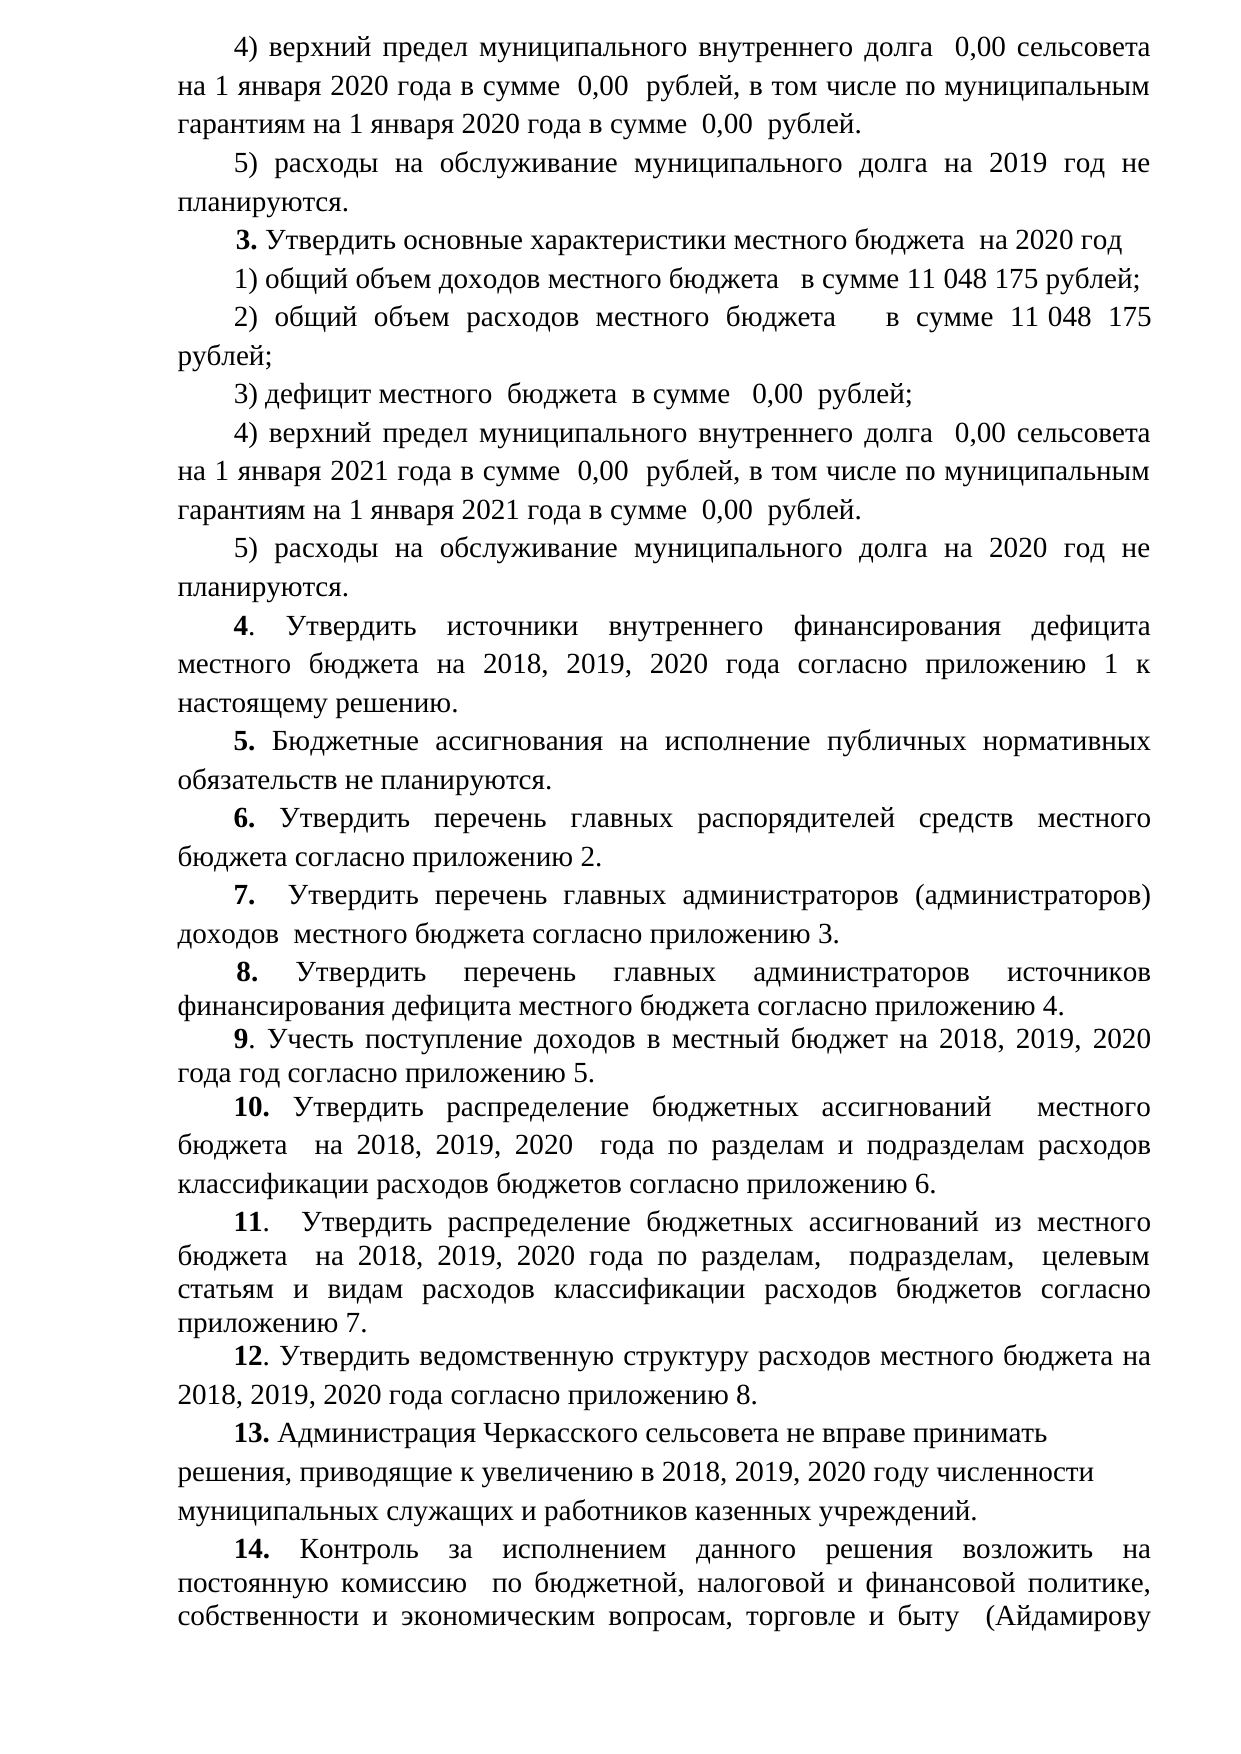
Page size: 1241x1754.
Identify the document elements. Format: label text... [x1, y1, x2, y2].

text 10. Утвердить распределение бюджетных ассигнований местного бюджета на 2018, 2019, 2020 года по разделам и подразделам расходов классификации расходов бюджетов согласно приложению 6. [177, 1089, 1152, 1199]
text 6. Утвердить перечень главных распорядителей средств местного бюджета согласно приложению 2. [177, 800, 1152, 872]
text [177, 1531, 1152, 1632]
text 12. Утвердить ведомственную структуру расходов местного бюджета на 2018, 2019, 2020 года согласно приложению 8. [177, 1338, 1152, 1411]
text 4. Утвердить источники внутреннего финансирования дефицита местного бюджета на 2018, 2019, 2020 года согласно приложению 1 к настоящему решению. [177, 608, 1152, 718]
text 3) дефицит местного бюджета в сумме 0,00 рублей; [177, 376, 1152, 410]
text 3. Утвердить основные характеристики местного бюджета на 2020 год [177, 222, 1152, 256]
text 5) расходы на обслуживание муниципального долга на 2019 год не планируются. [177, 145, 1152, 217]
text 4) верхний предел муниципального внутреннего долга 0,00 сельсовета на 1 января 2021 года в сумме 0,00 рублей, в том числе по муниципальным гарантиям на 1 января 2021 года в сумме 0,00 рублей. [177, 415, 1152, 526]
text 13. Администрация Черкасского сельсовета не вправе принимать решения, приводящие к увеличению в 2018, 2019, 2020 году численности муниципальных служащих и работников казенных учреждений. [177, 1416, 1152, 1526]
text 9. Учесть поступление доходов в местный бюджет на 2018, 2019, 2020 года год согласно приложению 5. [177, 1022, 1152, 1089]
text 5. Бюджетные ассигнования на исполнение публичных нормативных обязательств не планируются. [177, 723, 1152, 795]
text 11. Утвердить распределение бюджетных ассигнований из местного бюджета на 2018, 2019, 2020 года по разделам, подразделам, целевым статьям и видам расходов классификации расходов бюджетов согласно приложению 7. [177, 1204, 1152, 1338]
text 5) расходы на обслуживание муниципального долга на 2020 год не планируются. [177, 531, 1152, 603]
text 8. Утвердить перечень главных администраторов источников финансирования дефицита местного бюджета согласно приложению 4. [177, 954, 1152, 1022]
text 7. Утвердить перечень главных администраторов (администраторов) доходов местного бюджета согласно приложению 3. [177, 877, 1152, 949]
text 2) общий объем расходов местного бюджета в сумме 11 048 175 рублей; [177, 299, 1152, 371]
text 1) общий объем доходов местного бюджета в сумме 11 048 175 рублей; [177, 261, 1152, 294]
text 4) верхний предел муниципального внутреннего долга 0,00 сельсовета на 1 января 2020 года в сумме 0,00 рублей, в том числе по муниципальным гарантиям на 1 января 2020 года в сумме 0,00 рублей. [177, 29, 1152, 140]
